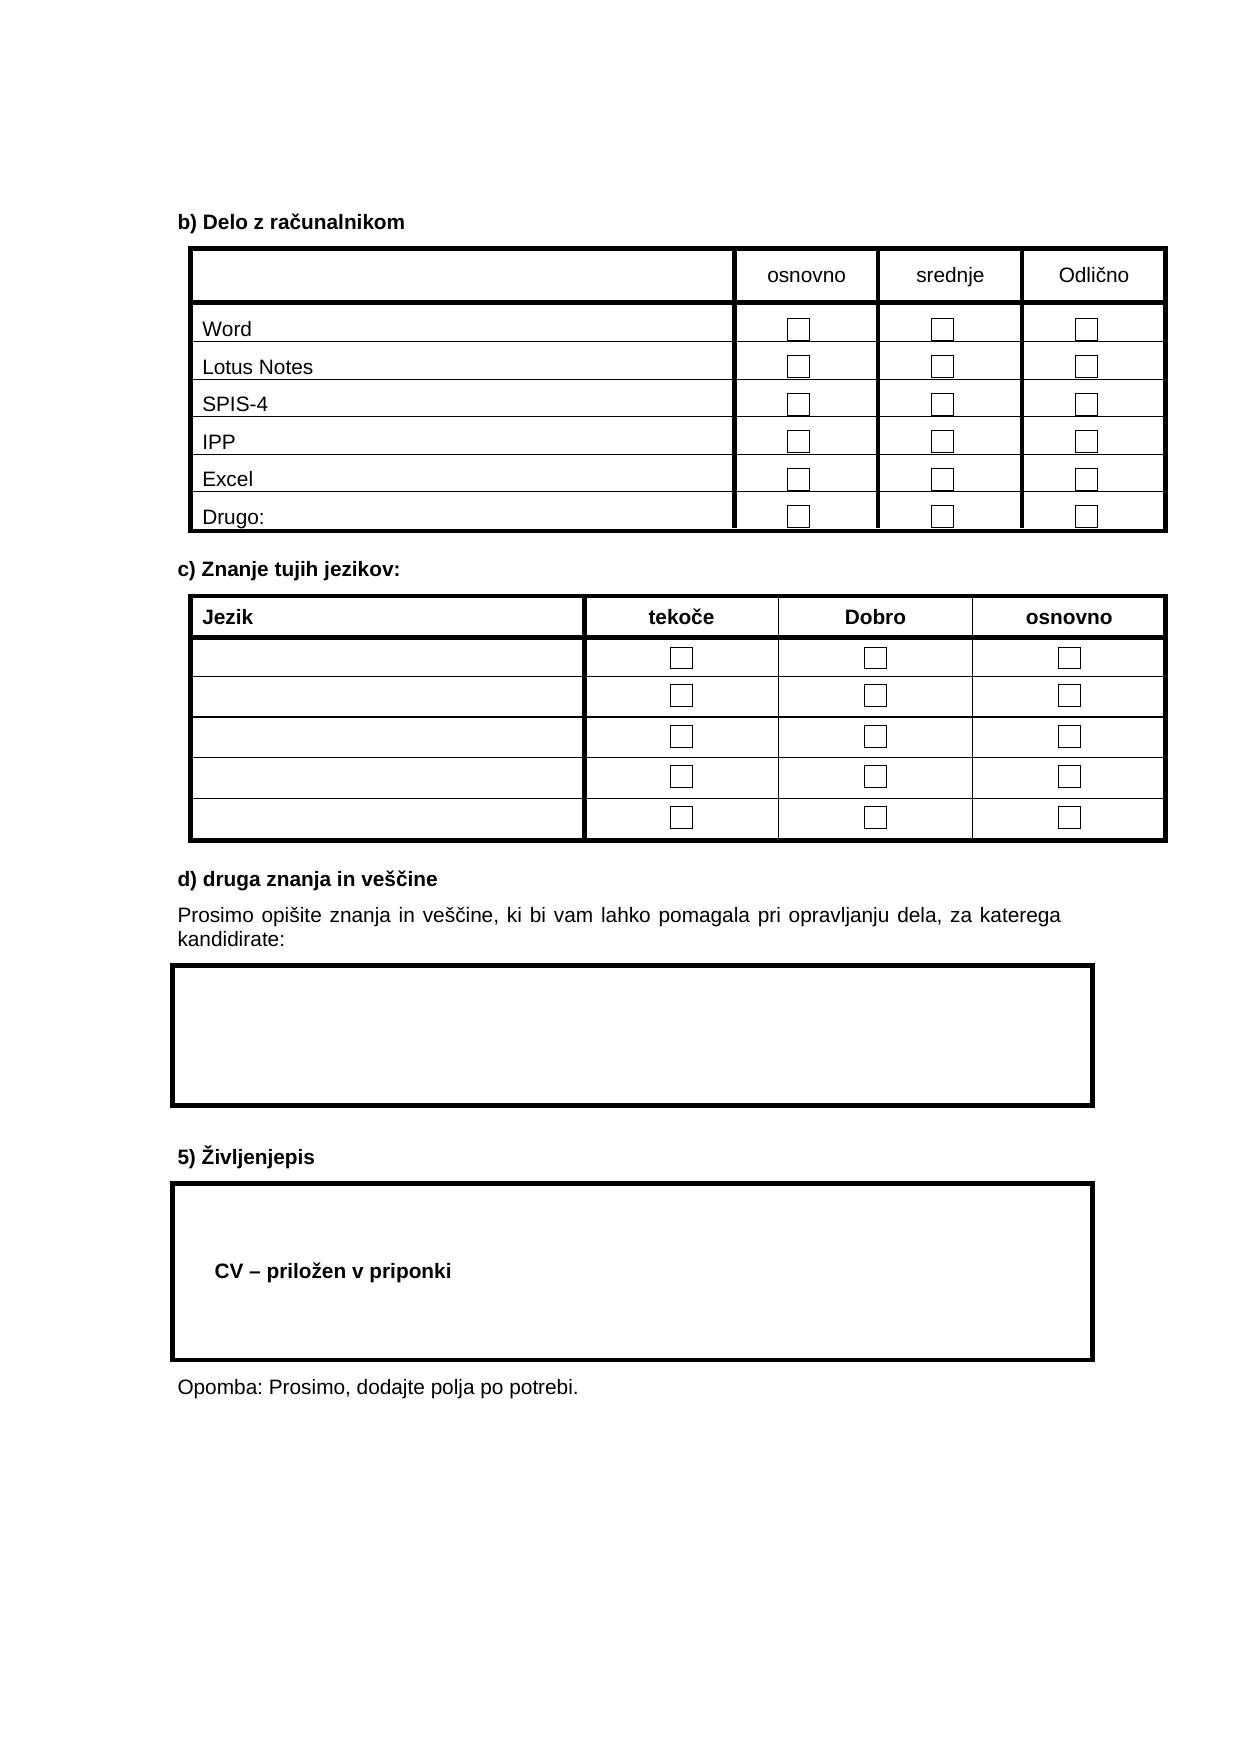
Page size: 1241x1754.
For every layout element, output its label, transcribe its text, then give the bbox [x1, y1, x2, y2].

table_cell IPP [193, 417, 732, 453]
table_cell [1024, 417, 1163, 453]
table_header Odlično [1024, 251, 1163, 300]
table_cell [737, 417, 876, 453]
table_cell [779, 640, 972, 676]
table_cell [779, 799, 972, 838]
table_cell [193, 640, 582, 676]
text Opomba: Prosimo, dodajte polja po potrebi. [177, 1375, 1063, 1399]
table_cell [880, 492, 1020, 528]
table_cell [779, 718, 972, 757]
text b) Delo z računalnikom [177, 210, 1063, 234]
table_cell [737, 305, 876, 341]
table_cell [1024, 380, 1163, 416]
text Prosimo opišite znanja in veščine, ki bi vam lahko pomagala pri opravljanju dela, za katerega kandidirate: [177, 903, 1063, 951]
table_cell [973, 799, 1163, 838]
table_cell [880, 455, 1020, 491]
table_cell [587, 758, 778, 798]
table_cell [973, 758, 1163, 798]
table_header osnovno [737, 251, 876, 300]
table_header Dobro [779, 598, 972, 635]
table_cell [973, 718, 1163, 757]
table_header osnovno [973, 598, 1163, 635]
table_header Jezik [193, 598, 582, 635]
table_cell [973, 640, 1163, 676]
table_cell [880, 417, 1020, 453]
table_cell [779, 758, 972, 798]
table_cell [737, 342, 876, 378]
table_header [193, 251, 732, 300]
table_header srednje [880, 251, 1020, 300]
table_cell [193, 799, 582, 838]
table_cell Lotus Notes [193, 342, 732, 378]
table_cell [587, 799, 778, 838]
table_cell [880, 305, 1020, 341]
table_cell [1024, 305, 1163, 341]
table_cell [193, 718, 582, 757]
table_cell [587, 677, 778, 716]
table_cell Word [193, 305, 732, 341]
table_cell [880, 342, 1020, 378]
text d) druga znanja in veščine [177, 867, 1063, 891]
table_header tekoče [587, 598, 778, 635]
table_cell [880, 380, 1020, 416]
table_cell [193, 677, 582, 716]
text c) Znanje tujih jezikov: [177, 557, 1063, 581]
table_cell [1024, 342, 1163, 378]
table_cell Drugo: [193, 492, 732, 528]
table_cell [193, 758, 582, 798]
table_cell [737, 455, 876, 491]
table_cell [737, 380, 876, 416]
table_cell [1024, 492, 1163, 528]
table_cell SPIS-4 [193, 380, 732, 416]
table_cell [973, 677, 1163, 716]
table_cell [737, 492, 876, 528]
table_cell [779, 677, 972, 716]
table_cell [587, 640, 778, 676]
text CV – priložen v priponki [175, 1254, 1090, 1283]
table_cell [587, 718, 778, 757]
table_cell Excel [193, 455, 732, 491]
table_cell [1024, 455, 1163, 491]
text 5) Življenjepis [177, 1144, 1063, 1168]
